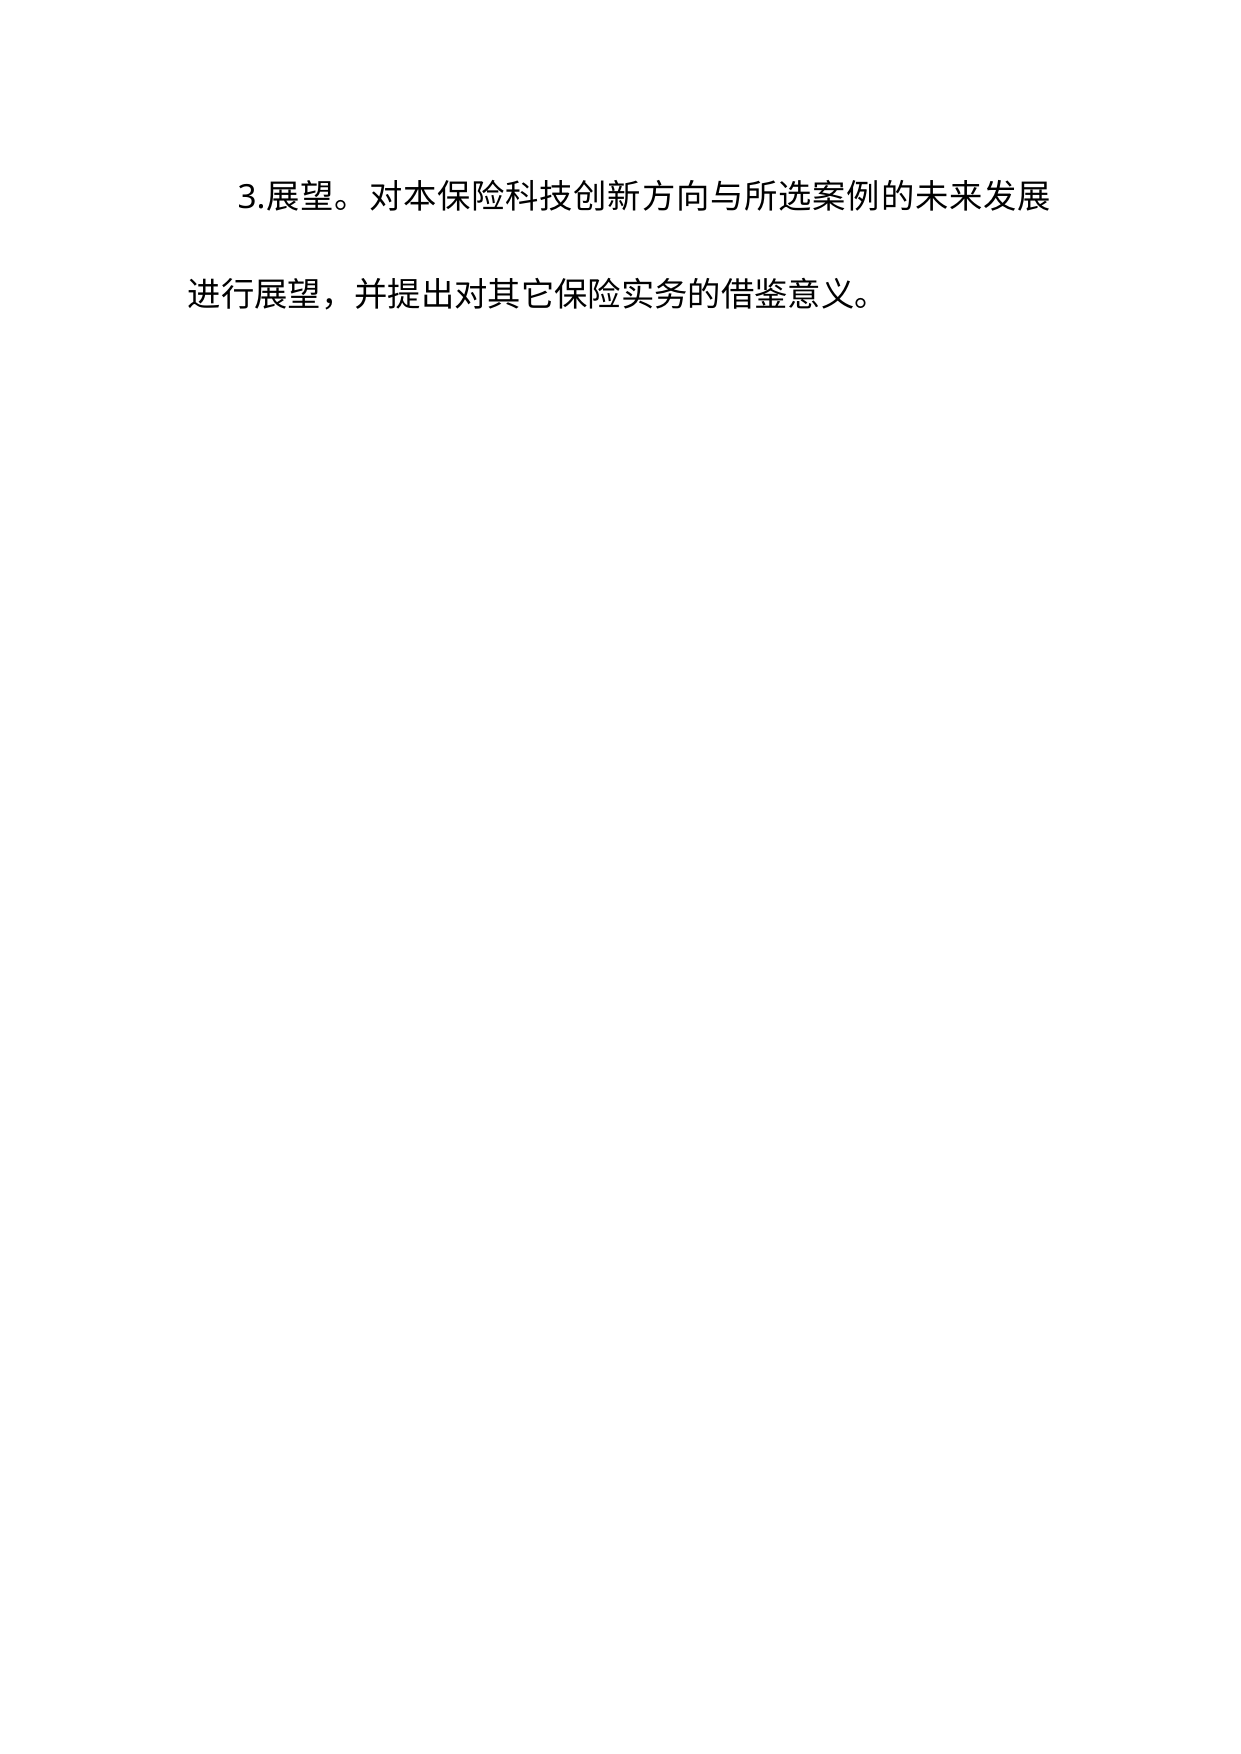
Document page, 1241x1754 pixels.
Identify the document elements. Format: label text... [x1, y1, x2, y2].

text 3.展望。对本保险科技创新方向与所选案例的未来发展进行展望，并提出对其它保险实务的借鉴意义。 [187, 162, 1053, 324]
